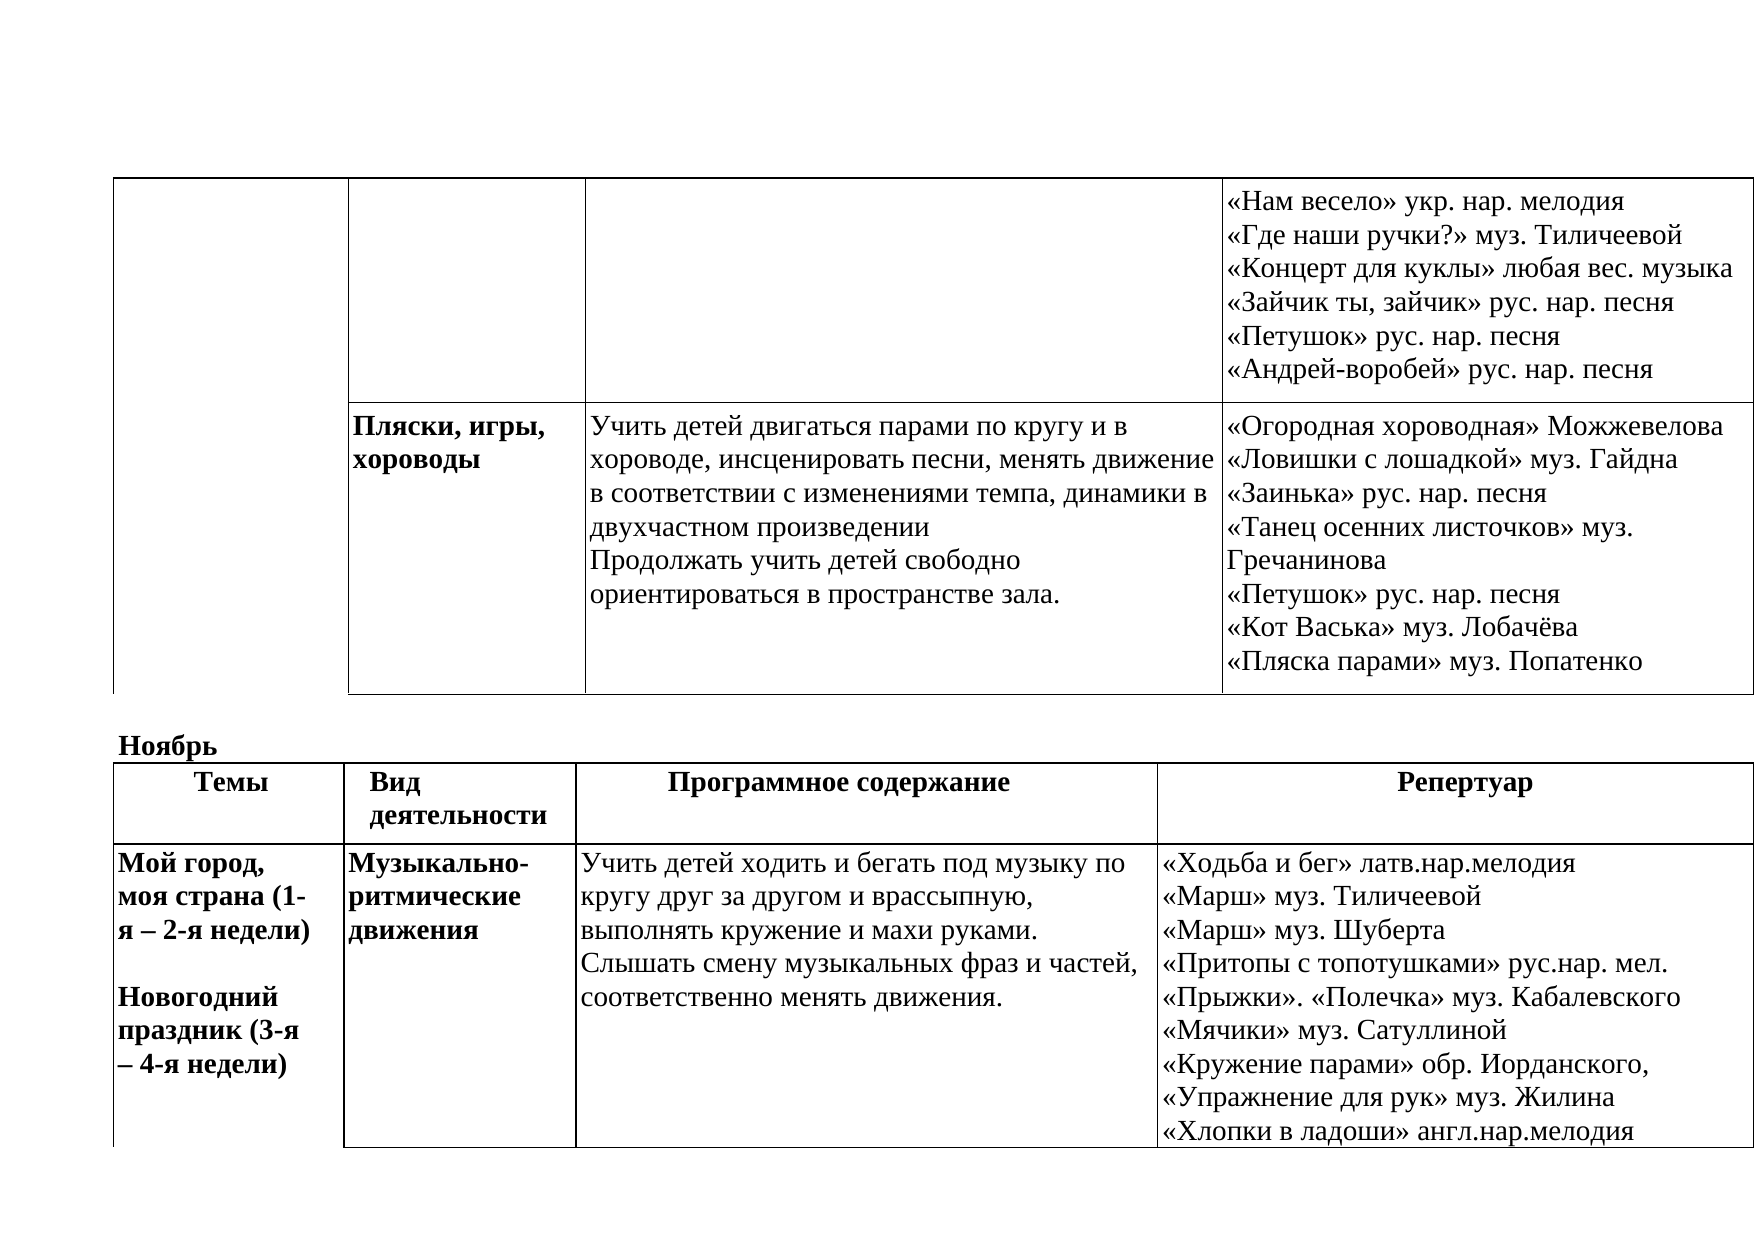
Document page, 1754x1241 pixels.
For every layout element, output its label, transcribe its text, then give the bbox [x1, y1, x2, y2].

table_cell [586, 179, 1222, 402]
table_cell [345, 845, 575, 1147]
table_header Темы [114, 764, 343, 843]
table_cell Пляски, игры, хороводы [349, 403, 585, 693]
text Ноябрь [118, 728, 1636, 762]
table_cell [1223, 179, 1753, 402]
table_header Программное содержание [577, 764, 1157, 843]
table_cell Учить детей двигаться парами по кругу и в хороводе, инсценировать песни, менять движение в соответствии с изменениями темпа, динамики в двухчастном произведении Продолжать учить детей свободно ориентироваться в пространстве зала. [586, 403, 1222, 693]
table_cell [577, 845, 1157, 1147]
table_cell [114, 845, 343, 1147]
table_header Репертуар [1158, 764, 1753, 843]
table_header Вид деятельности [345, 764, 575, 843]
table_cell «Огородная хороводная» Можжевелова «Ловишки с лошадкой» муз. Гайдна «Заинька» рус. нар. песня «Танец осенних листочков» муз. Гречанинова «Петушок» рус. нар. песня «Кот Васька» муз. Лобачёва «Пляска парами» муз. Попатенко [1223, 403, 1753, 693]
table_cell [349, 179, 585, 402]
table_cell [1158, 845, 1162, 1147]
